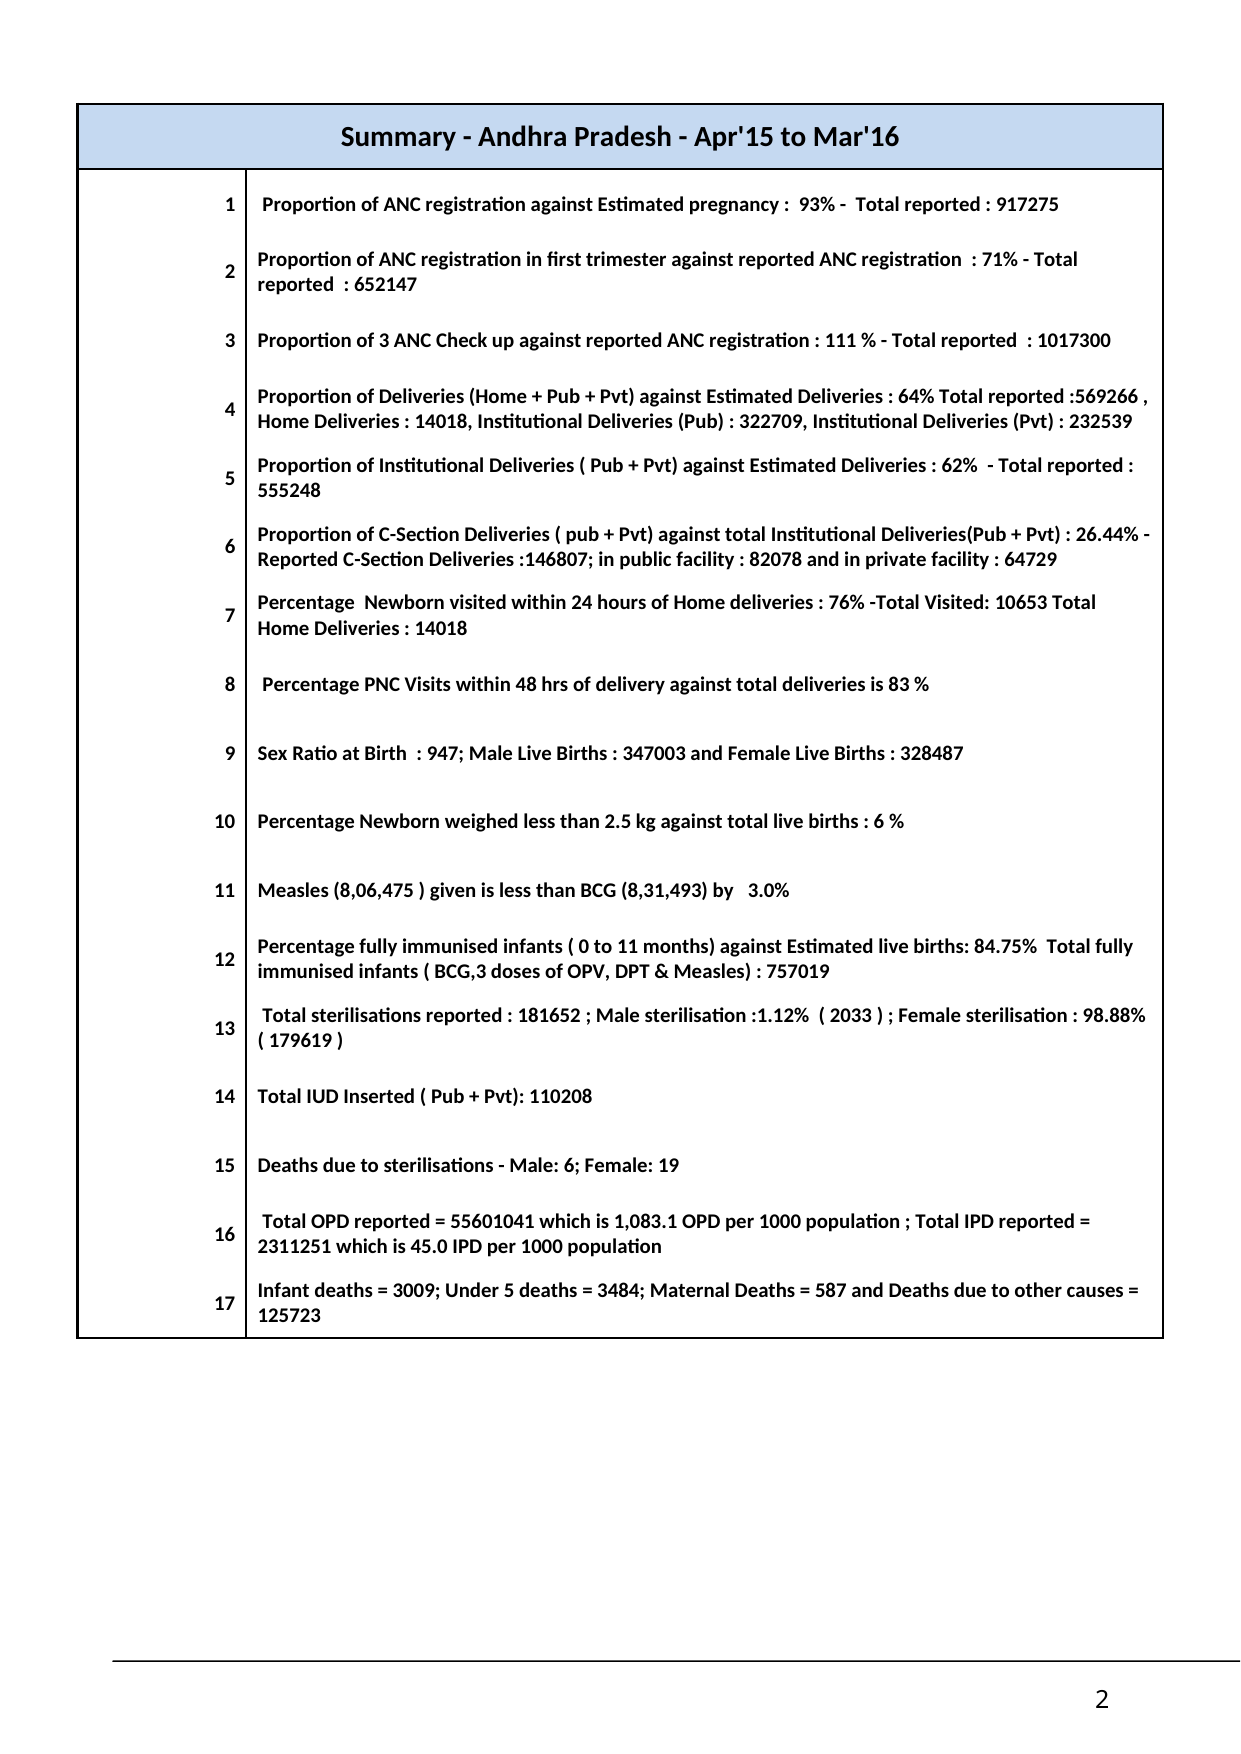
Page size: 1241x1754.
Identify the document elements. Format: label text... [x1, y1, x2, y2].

table_cell 8 [79, 649, 245, 718]
table_header Summary - Andhra Pradesh - Apr'15 to Mar'16 [79, 105, 1162, 168]
table_cell Total IUD Inserted ( Pub + Pvt): 110208 [247, 1062, 1162, 1131]
table_cell 10 [79, 787, 245, 856]
table_cell 15 [79, 1131, 245, 1199]
table_cell 16 [79, 1199, 245, 1268]
table_cell 4 [79, 374, 245, 443]
table_cell 17 [79, 1268, 245, 1337]
table_cell Proportion of 3 ANC Check up against reported ANC registration : 111 % - Total reported : 1017300 [247, 306, 1162, 374]
table_cell Total OPD reported = 55601041 which is 1,083.1 OPD per 1000 population ; Total IPD reported = 2311251 which is 45.0 IPD per 1000 population [247, 1199, 1162, 1268]
table_cell Percentage fully immunised infants ( 0 to 11 months) against Estimated live births: 84.75% Total fully immunised infants ( BCG,3 doses of OPV, DPT & Measles) : 757019 [247, 924, 1162, 993]
table_cell 13 [79, 993, 245, 1062]
table_cell 5 [79, 443, 245, 512]
table_cell Deaths due to sterilisations - Male: 6; Female: 19 [247, 1131, 1162, 1199]
table_cell Measles (8,06,475 ) given is less than BCG (8,31,493) by 3.0% [247, 856, 1162, 924]
table_cell 6 [79, 512, 245, 581]
table_cell 11 [79, 856, 245, 924]
table_cell 9 [79, 718, 245, 787]
table_cell Proportion of Institutional Deliveries ( Pub + Pvt) against Estimated Deliveries : 62% - Total reported : 555248 [247, 443, 1162, 512]
table_cell 2 [79, 237, 245, 306]
table_cell 12 [79, 924, 245, 993]
table_cell Percentage Newborn visited within 24 hours of Home deliveries : 76% -Total Visited: 10653 Total Home Deliveries : 14018 [247, 581, 1162, 649]
table_cell Proportion of ANC registration against Estimated pregnancy : 93% - Total reported : 917275 [247, 170, 1162, 237]
table_cell 7 [79, 581, 245, 649]
table_cell Proportion of C-Section Deliveries ( pub + Pvt) against total Institutional Deliveries(Pub + Pvt) : 26.44% - Reported C-Section Deliveries :146807; in public facility : 82078 and in private facility : 64729 [247, 512, 1162, 581]
table_cell Percentage Newborn weighed less than 2.5 kg against total live births : 6 % [247, 787, 1162, 856]
table_cell Infant deaths = 3009; Under 5 deaths = 3484; Maternal Deaths = 587 and Deaths due to other causes = 125723 [247, 1268, 1162, 1337]
table_cell 1 [79, 170, 245, 237]
table_cell Percentage PNC Visits within 48 hrs of delivery against total deliveries is 83 % [247, 649, 1162, 718]
table_cell 14 [79, 1062, 245, 1131]
table_cell Sex Ratio at Birth : 947; Male Live Births : 347003 and Female Live Births : 328487 [247, 718, 1162, 787]
table_cell Proportion of Deliveries (Home + Pub + Pvt) against Estimated Deliveries : 64% Total reported :569266 , Home Deliveries : 14018, Institutional Deliveries (Pub) : 322709, Institutional Deliveries (Pvt) : 232539 [247, 374, 1162, 443]
table_cell Total sterilisations reported : 181652 ; Male sterilisation :1.12% ( 2033 ) ; Female sterilisation : 98.88% ( 179619 ) [247, 993, 1162, 1062]
table_cell Proportion of ANC registration in first trimester against reported ANC registration : 71% - Total reported : 652147 [247, 237, 1162, 306]
table_cell 3 [79, 306, 245, 374]
